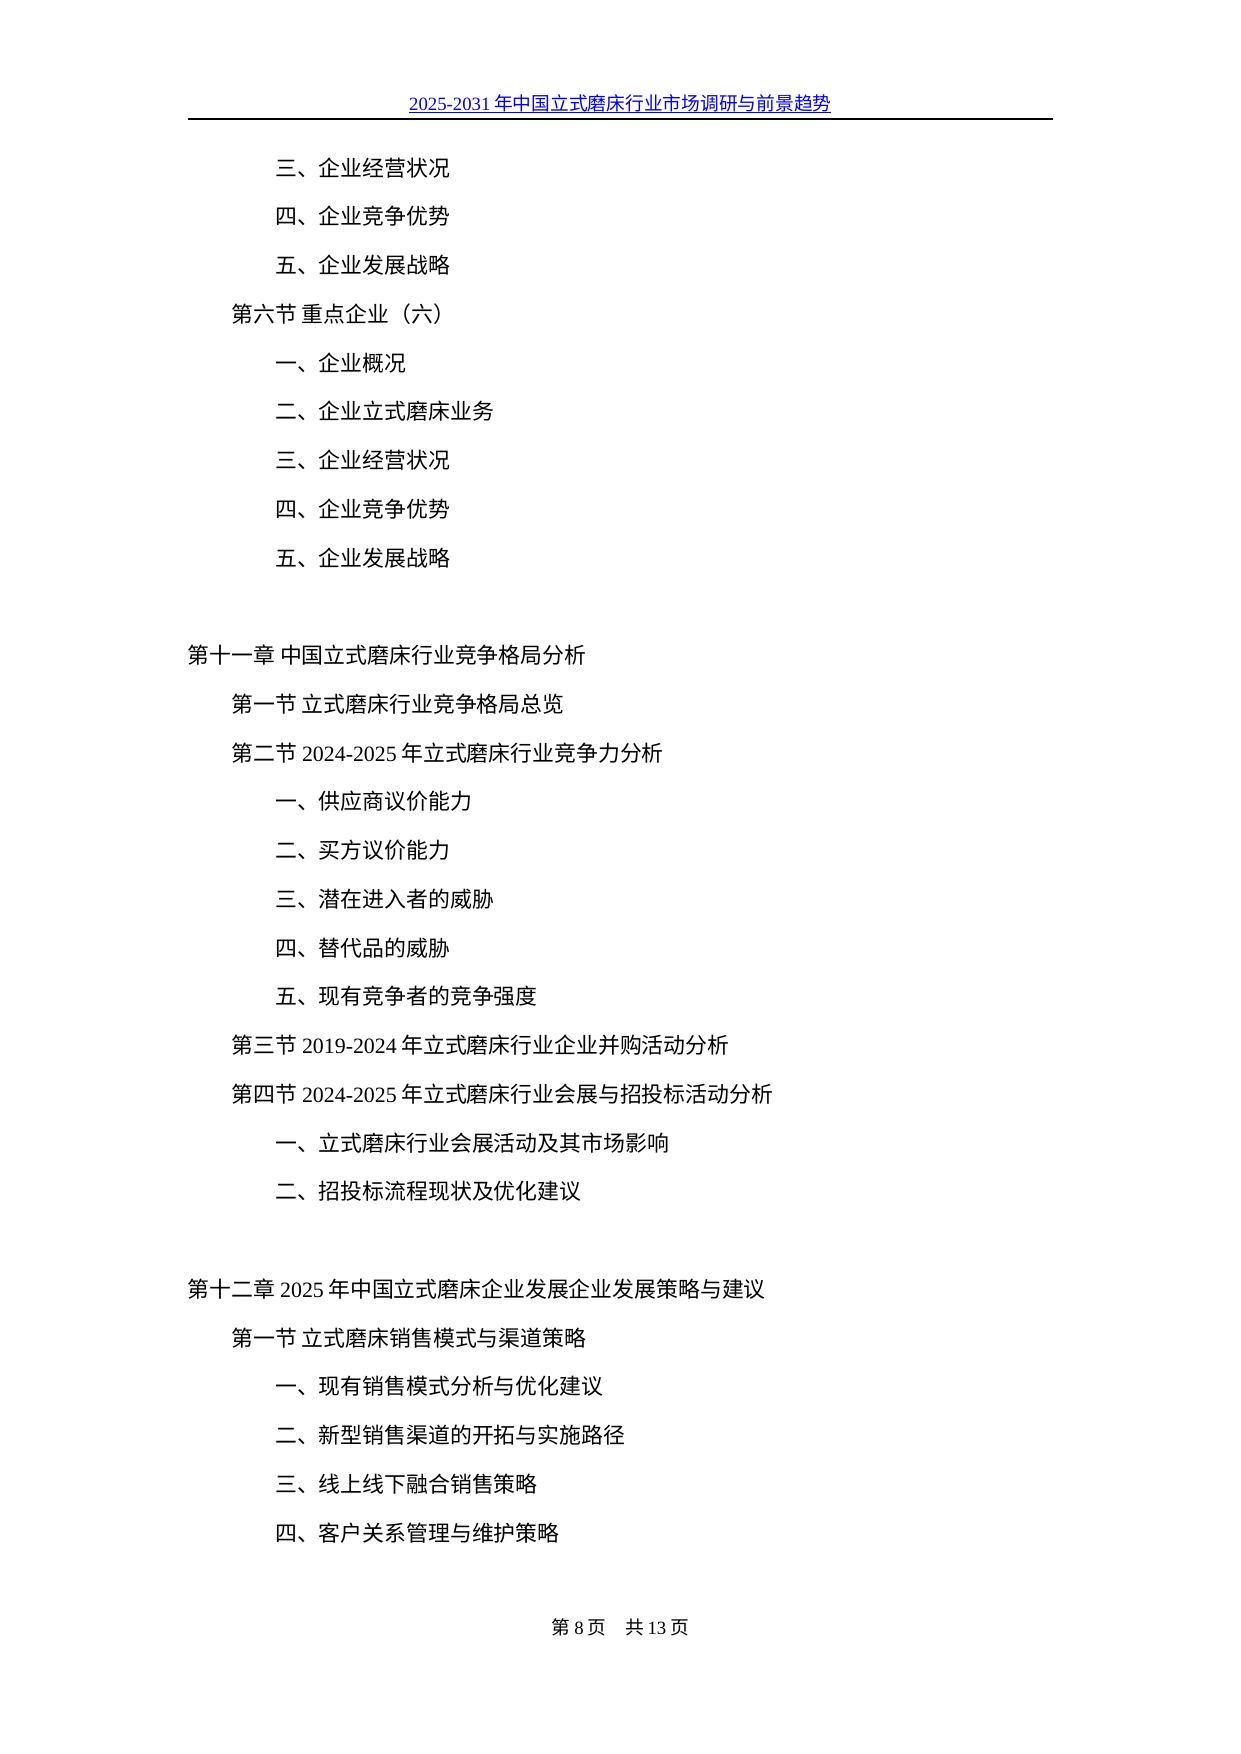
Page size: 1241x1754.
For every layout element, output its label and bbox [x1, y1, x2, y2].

text [187, 150, 1053, 1548]
